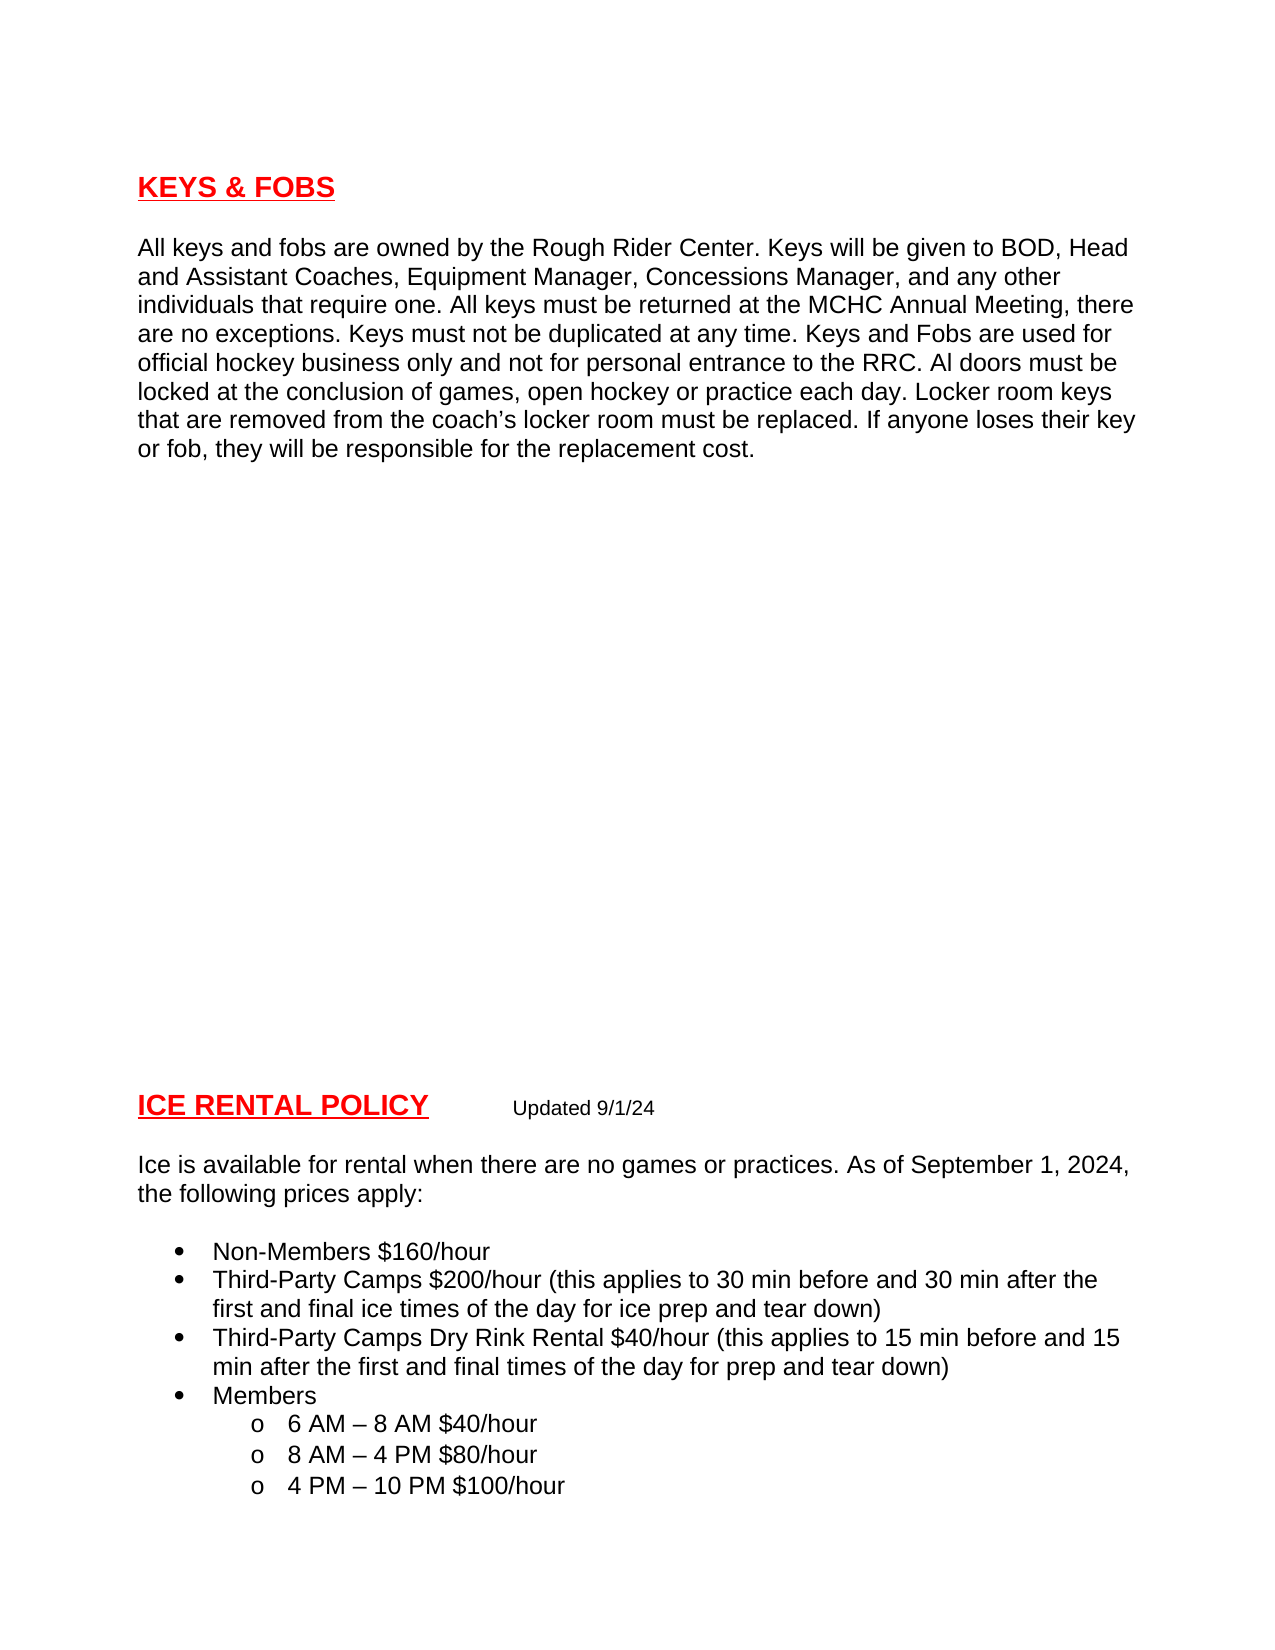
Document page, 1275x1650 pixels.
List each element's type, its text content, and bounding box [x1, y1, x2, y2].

list 4 PM – 10 PM $100/hour [250, 1471, 1137, 1502]
list 8 AM – 4 PM $80/hour [250, 1440, 1137, 1471]
list Third-Party Camps Dry Rink Rental $40/hour (this applies to 15 min before and 15 min after the first and final times of the day for prep and tear down) [175, 1323, 1137, 1381]
text ICE RENTAL POLICY Updated 9/1/24 [137, 1088, 1137, 1122]
text Ice is available for rental when there are no games or practices. As of September 1, 2024, the following prices apply: [137, 1150, 1137, 1208]
list 6 AM – 8 AM $40/hour [250, 1409, 1137, 1440]
list Non-Members $160/hour [175, 1237, 1137, 1265]
list Members [175, 1381, 1137, 1409]
text KEYS & FOBS [137, 170, 1137, 204]
list Third-Party Camps $200/hour (this applies to 30 min before and 30 min after the first and final ice times of the day for ice prep and tear down) [175, 1265, 1137, 1323]
text All keys and fobs are owned by the Rough Rider Center. Keys will be given to BOD, Head and Assistant Coaches, Equipment Manager, Concessions Manager, and any other individuals that require one. All keys must be returned at the MCHC Annual Meeting, there are no exceptions. Keys must not be duplicated at any time. Keys and Fobs are used for official hockey business only and not for personal entrance to the RRC. Al doors must be locked at the conclusion of games, open hockey or practice each day. Locker room keys that are removed from the coach’s locker room must be replaced. If anyone loses their key or fob, they will be responsible for the replacement cost. [137, 233, 1137, 463]
